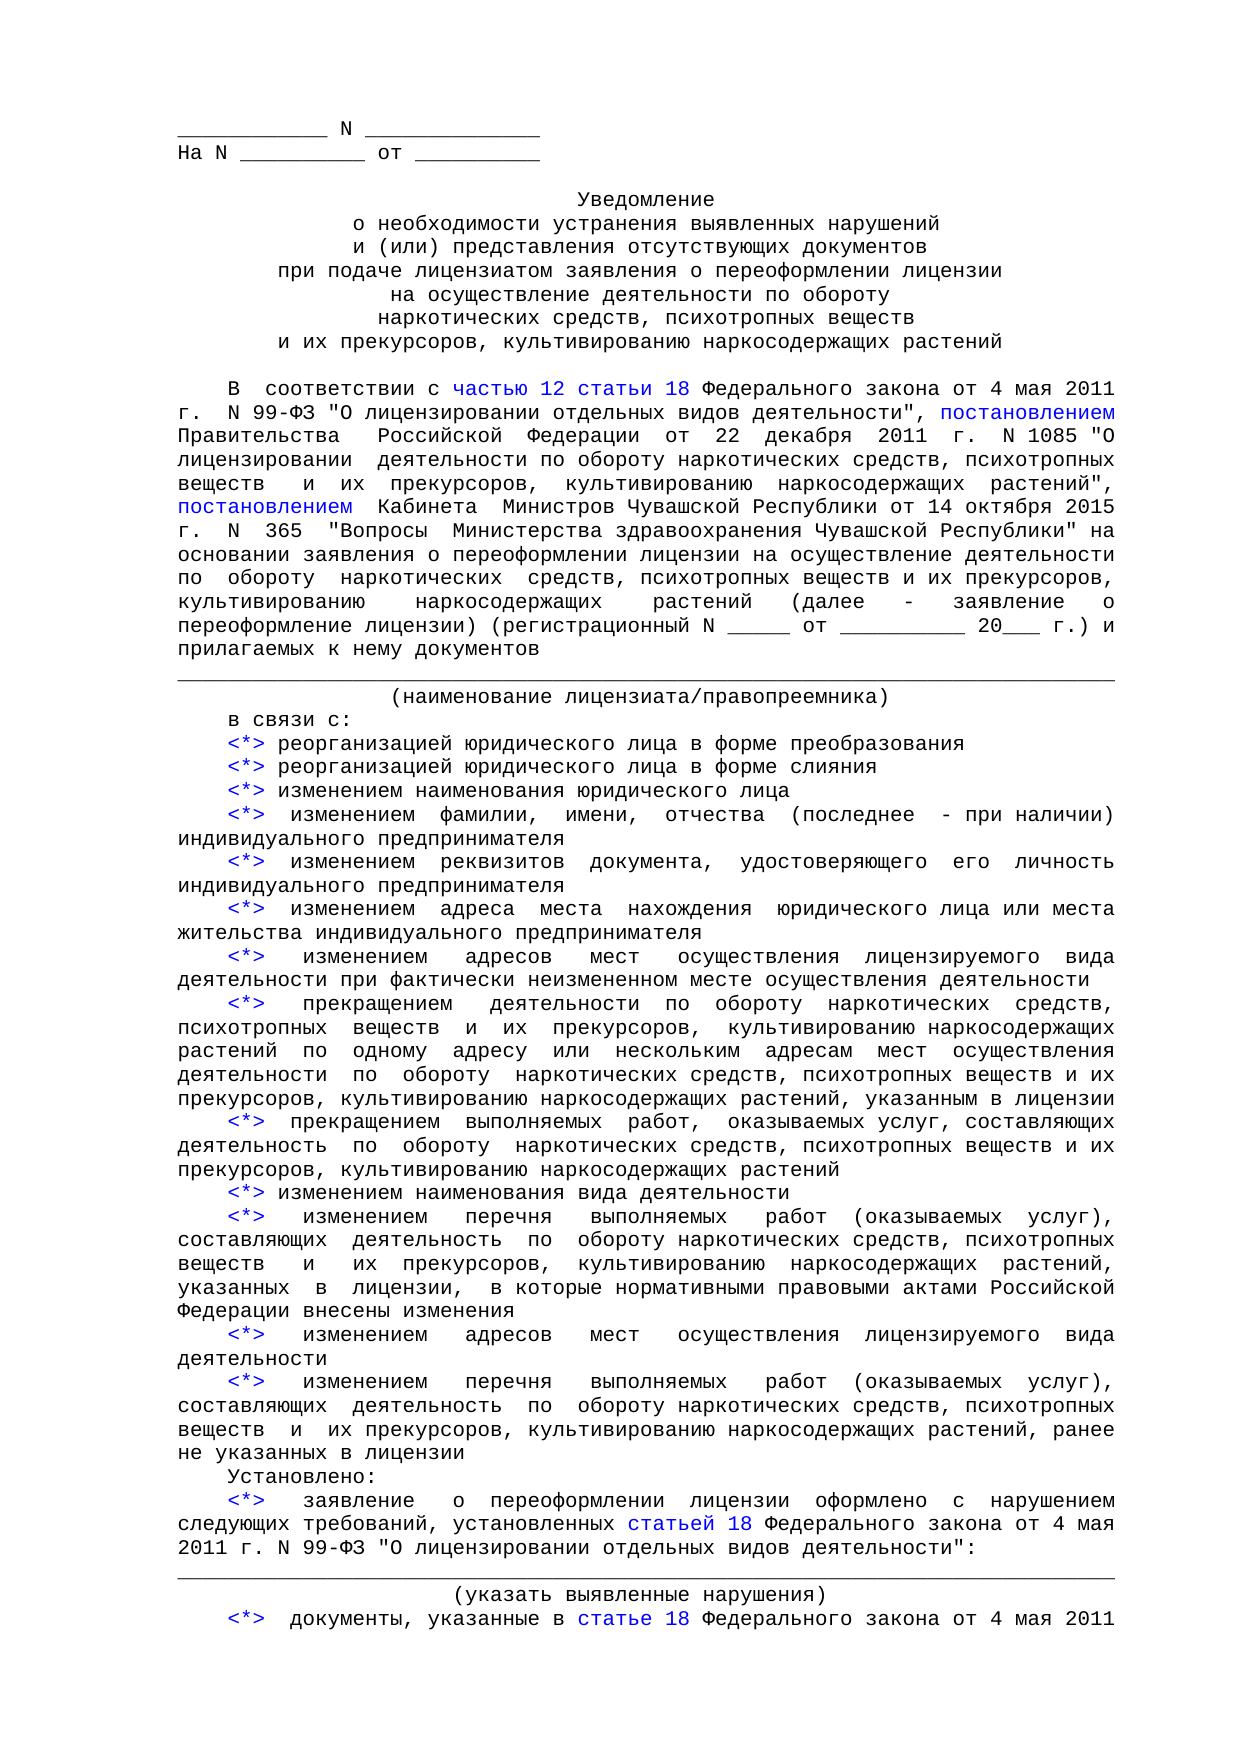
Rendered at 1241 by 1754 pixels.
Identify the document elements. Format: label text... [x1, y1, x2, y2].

text психотропных веществ и их прекурсоров, культивированию наркосодержащих [177, 1017, 1152, 1040]
text <*> изменением адресов мест осуществления лицензируемого вида [177, 1324, 1152, 1348]
text <*> изменением фамилии, имени, отчества (последнее - при наличии) [177, 804, 1152, 827]
text деятельности при фактически неизмененном месте осуществления деятельности [177, 969, 1152, 993]
text <*> документы, указанные в статье 18 Федерального закона от 4 мая 2011 [177, 1608, 1152, 1631]
text <*> изменением перечня выполняемых работ (оказываемых услуг), [177, 1371, 1152, 1395]
text жительства индивидуального предпринимателя [177, 922, 1152, 946]
text г. N 99-ФЗ "О лицензировании отдельных видов деятельности", постановлением [177, 402, 1152, 426]
text (наименование лицензиата/правопреемника) [177, 686, 1152, 709]
text составляющих деятельность по обороту наркотических средств, психотропных [177, 1229, 1152, 1253]
text культивированию наркосодержащих растений (далее - заявление о [177, 591, 1152, 615]
text <*> изменением адреса места нахождения юридического лица или места [177, 898, 1152, 922]
text <*> прекращением деятельности по обороту наркотических средств, [177, 993, 1152, 1017]
text <*> изменением адресов мест осуществления лицензируемого вида [177, 946, 1152, 969]
text основании заявления о переоформлении лицензии на осуществление деятельности [177, 544, 1152, 567]
text <*> изменением реквизитов документа, удостоверяющего его личность [177, 851, 1152, 875]
text Правительства Российской Федерации от 22 декабря 2011 г. N 1085 "О [177, 426, 1152, 449]
text наркотических средств, психотропных веществ [177, 307, 1152, 331]
text при подаче лицензиатом заявления о переоформлении лицензии [177, 260, 1152, 284]
text следующих требований, установленных статьей 18 Федерального закона от 4 мая [177, 1513, 1152, 1537]
text и (или) представления отсутствующих документов [177, 236, 1152, 260]
text растений по одному адресу или нескольким адресам мест осуществления [177, 1040, 1152, 1064]
text Установлено: [177, 1466, 1152, 1489]
text <*> изменением наименования юридического лица [177, 780, 1152, 804]
text <*> заявление о переоформлении лицензии оформлено с нарушением [177, 1489, 1152, 1513]
text индивидуального предпринимателя [177, 875, 1152, 898]
text 2011 г. N 99-ФЗ "О лицензировании отдельных видов деятельности": [177, 1537, 1152, 1561]
text На N __________ от __________ [177, 142, 1152, 165]
text ___________________________________________________________________________ [177, 662, 1152, 686]
text веществ и их прекурсоров, культивированию наркосодержащих растений, [177, 1253, 1152, 1277]
text в связи с: [177, 709, 1152, 733]
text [177, 1561, 1152, 1584]
text прекурсоров, культивированию наркосодержащих растений [177, 1158, 1152, 1182]
text Федерации внесены изменения [177, 1300, 1152, 1324]
text постановлением Кабинета Министров Чувашской Республики от 14 октября 2015 [177, 496, 1152, 520]
text <*> реорганизацией юридического лица в форме слияния [177, 757, 1152, 780]
text указанных в лицензии, в которые нормативными правовыми актами Российской [177, 1277, 1152, 1300]
text В соответствии с частью 12 статьи 18 Федерального закона от 4 мая 2011 [177, 378, 1152, 402]
text <*> изменением перечня выполняемых работ (оказываемых услуг), [177, 1206, 1152, 1229]
text <*> реорганизацией юридического лица в форме преобразования [177, 733, 1152, 757]
text о необходимости устранения выявленных нарушений [177, 213, 1152, 236]
text <*> изменением наименования вида деятельности [177, 1182, 1152, 1206]
text деятельности [177, 1348, 1152, 1371]
text и их прекурсоров, культивированию наркосодержащих растений [177, 331, 1152, 354]
text (указать выявленные нарушения) [177, 1584, 1152, 1608]
text ____________ N ______________ [177, 118, 1152, 142]
text деятельность по обороту наркотических средств, психотропных веществ и их [177, 1135, 1152, 1158]
text прилагаемых к нему документов [177, 638, 1152, 662]
text на осуществление деятельности по обороту [177, 284, 1152, 307]
text веществ и их прекурсоров, культивированию наркосодержащих растений, ранее [177, 1419, 1152, 1442]
text переоформление лицензии) (регистрационный N _____ от __________ 20___ г.) и [177, 615, 1152, 638]
text г. N 365 "Вопросы Министерства здравоохранения Чувашской Республики" на [177, 520, 1152, 544]
text деятельности по обороту наркотических средств, психотропных веществ и их [177, 1064, 1152, 1088]
text Уведомление [177, 189, 1152, 213]
text веществ и их прекурсоров, культивированию наркосодержащих растений", [177, 473, 1152, 496]
text индивидуального предпринимателя [177, 827, 1152, 851]
text составляющих деятельность по обороту наркотических средств, психотропных [177, 1395, 1152, 1419]
text по обороту наркотических средств, психотропных веществ и их прекурсоров, [177, 567, 1152, 591]
text не указанных в лицензии [177, 1442, 1152, 1466]
text прекурсоров, культивированию наркосодержащих растений, указанным в лицензии [177, 1088, 1152, 1111]
text <*> прекращением выполняемых работ, оказываемых услуг, составляющих [177, 1111, 1152, 1135]
text лицензировании деятельности по обороту наркотических средств, психотропных [177, 449, 1152, 473]
